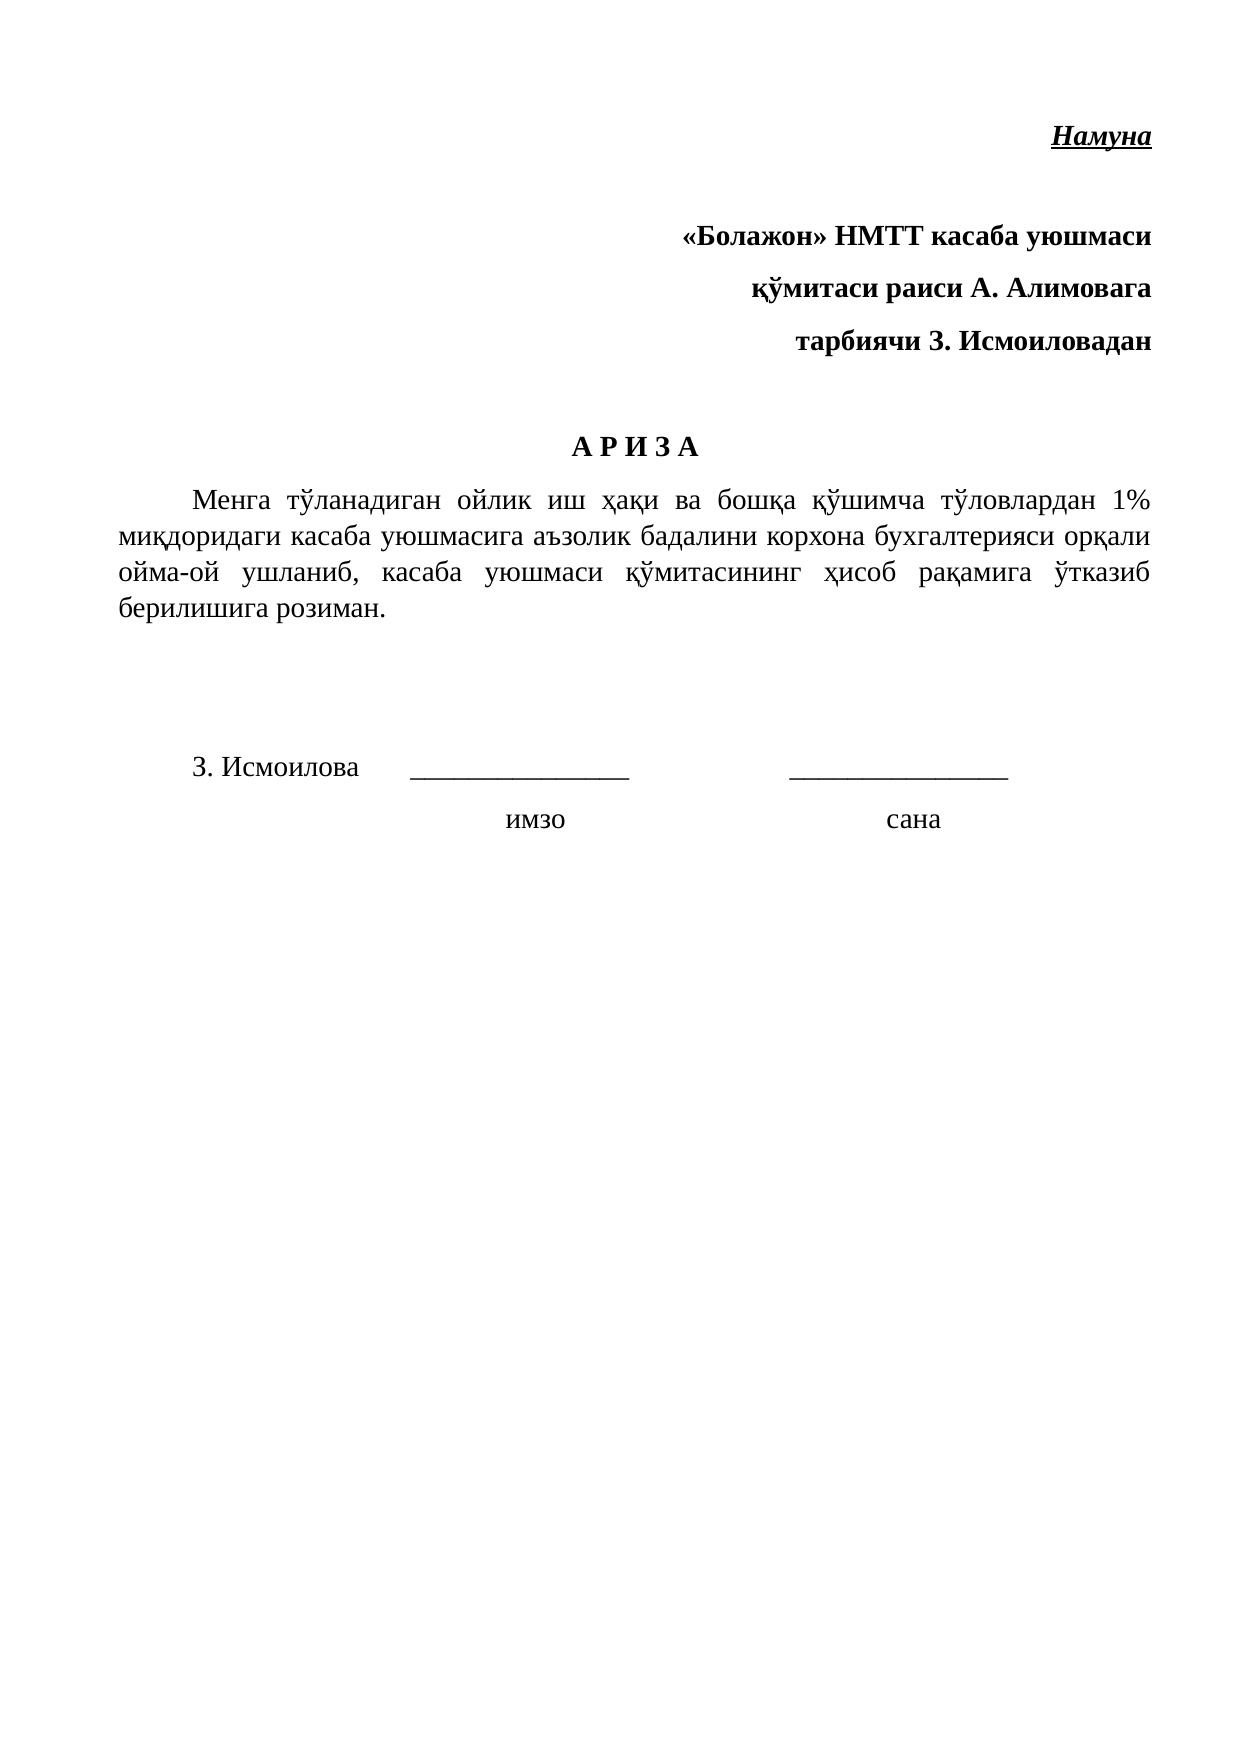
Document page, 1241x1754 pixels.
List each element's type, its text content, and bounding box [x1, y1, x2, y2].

text А Р И З А [118, 429, 1152, 463]
text имзо сана [118, 802, 1152, 835]
text Намуна [118, 118, 1152, 152]
text «Болажон» НМТТ касаба уюшмаси [118, 218, 1152, 251]
text тарбиячи З. Исмоиловадан [118, 323, 1152, 357]
text Менга тўланадиган ойлик иш ҳақи ва бошқа қўшимча тўловлардан 1% миқдоридаги касаба уюшмасига аъзолик бадалини корхона бухгалтерияси орқали ойма-ой ушланиб, касаба уюшмаси қўмитасининг ҳисоб рақамига ўтказиб берилишига розиман. [118, 482, 1152, 624]
text қўмитаси раиси А. Алимовага [118, 271, 1152, 304]
text З. Исмоилова _______________ _______________ [118, 749, 1152, 782]
